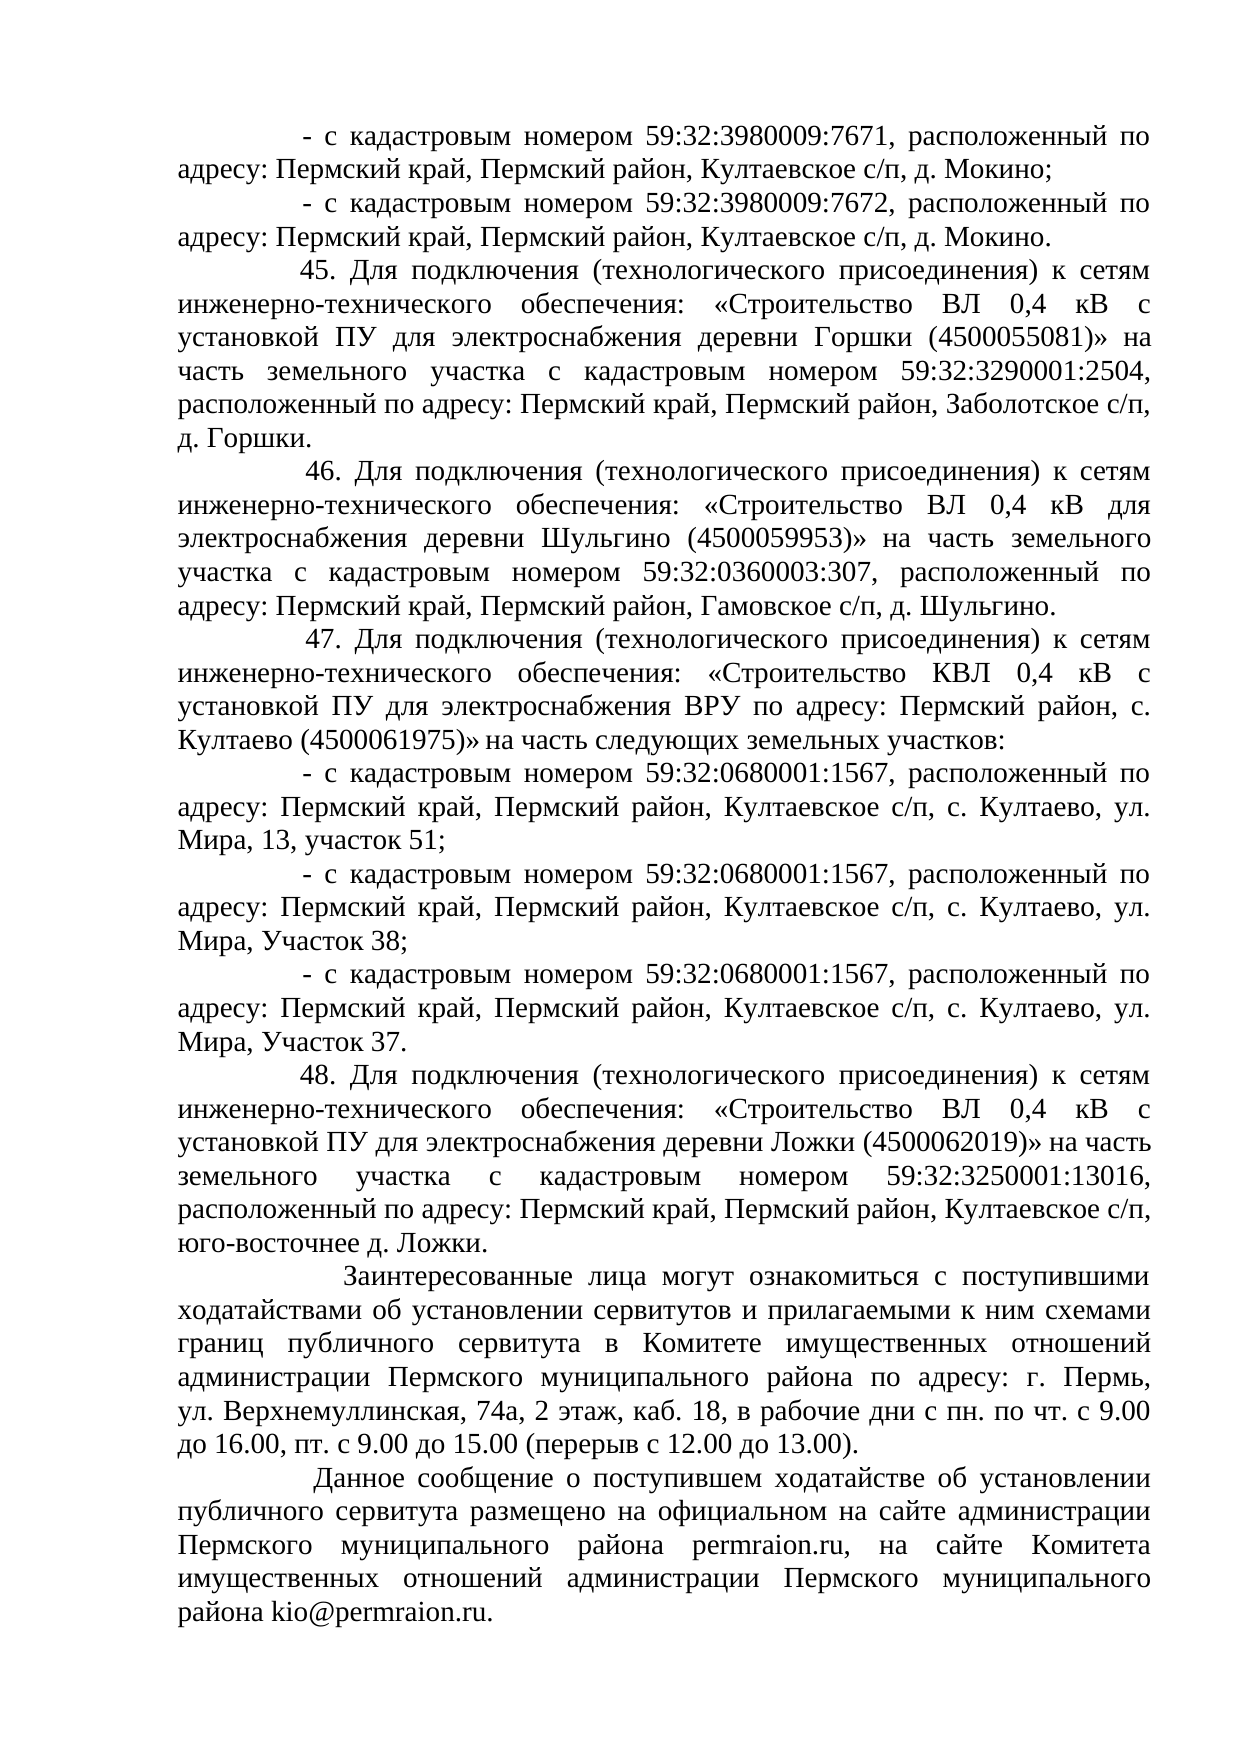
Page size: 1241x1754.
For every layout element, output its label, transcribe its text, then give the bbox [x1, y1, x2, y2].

text 47. Для подключения (технологического присоединения) к сетям инженерно-технического обеспечения: «Строительство КВЛ 0,4 кВ с установкой ПУ для электроснабжения ВРУ по адресу: Пермский район, с. Култаево (4500061975)» на часть следующих земельных участков: [177, 621, 1152, 755]
text - с кадастровым номером 59:32:3980009:7671, расположенный по адресу: Пермский край, Пермский район, Култаевское с/п, д. Мокино; [177, 118, 1152, 185]
text - с кадастровым номером 59:32:0680001:1567, расположенный по адресу: Пермский край, Пермский район, Култаевское с/п, с. Култаево, ул. Мира, 13, участок 51; [177, 755, 1152, 856]
text 46. Для подключения (технологического присоединения) к сетям инженерно-технического обеспечения: «Строительство ВЛ 0,4 кВ для электроснабжения деревни Шульгино (4500059953)» на часть земельного участка с кадастровым номером 59:32:0360003:307, расположенный по адресу: Пермский край, Пермский район, Гамовское с/п, д. Шульгино. [177, 453, 1152, 621]
text 45. Для подключения (технологического присоединения) к сетям инженерно-технического обеспечения: «Строительство ВЛ 0,4 кВ с установкой ПУ для электроснабжения деревни Горшки (4500055081)» на часть земельного участка с кадастровым номером 59:32:3290001:2504, расположенный по адресу: Пермский край, Пермский район, Заболотское с/п, д. Горшки. [177, 252, 1152, 453]
text Данное сообщение о поступившем ходатайстве об установлении публичного сервитута размещено на официальном на сайте администрации Пермского муниципального района permraion.ru, на сайте Комитета имущественных отношений администрации Пермского муниципального района kio@permraion.ru. [177, 1460, 1152, 1627]
text Заинтересованные лица могут ознакомиться с поступившими ходатайствами об установлении сервитутов и прилагаемыми к ним схемами границ публичного сервитута в Комитете имущественных отношений администрации Пермского муниципального района по адресу: г. Пермь, ул. Верхнемуллинская, 74а, 2 этаж, каб. 18, в рабочие дни с пн. по чт. с 9.00 до 16.00, пт. с 9.00 до 15.00 (перерыв с 12.00 до 13.00). [177, 1258, 1152, 1460]
text - с кадастровым номером 59:32:0680001:1567, расположенный по адресу: Пермский край, Пермский район, Култаевское с/п, с. Култаево, ул. Мира, Участок 37. [177, 957, 1152, 1057]
text 48. Для подключения (технологического присоединения) к сетям инженерно-технического обеспечения: «Строительство ВЛ 0,4 кВ с установкой ПУ для электроснабжения деревни Ложки (4500062019)» на часть земельного участка с кадастровым номером 59:32:3250001:13016, расположенный по адресу: Пермский край, Пермский район, Култаевское с/п, юго-восточнее д. Ложки. [177, 1057, 1152, 1258]
text - с кадастровым номером 59:32:3980009:7672, расположенный по адресу: Пермский край, Пермский район, Култаевское с/п, д. Мокино. [177, 185, 1152, 252]
text - с кадастровым номером 59:32:0680001:1567, расположенный по адресу: Пермский край, Пермский район, Култаевское с/п, с. Култаево, ул. Мира, Участок 38; [177, 856, 1152, 957]
